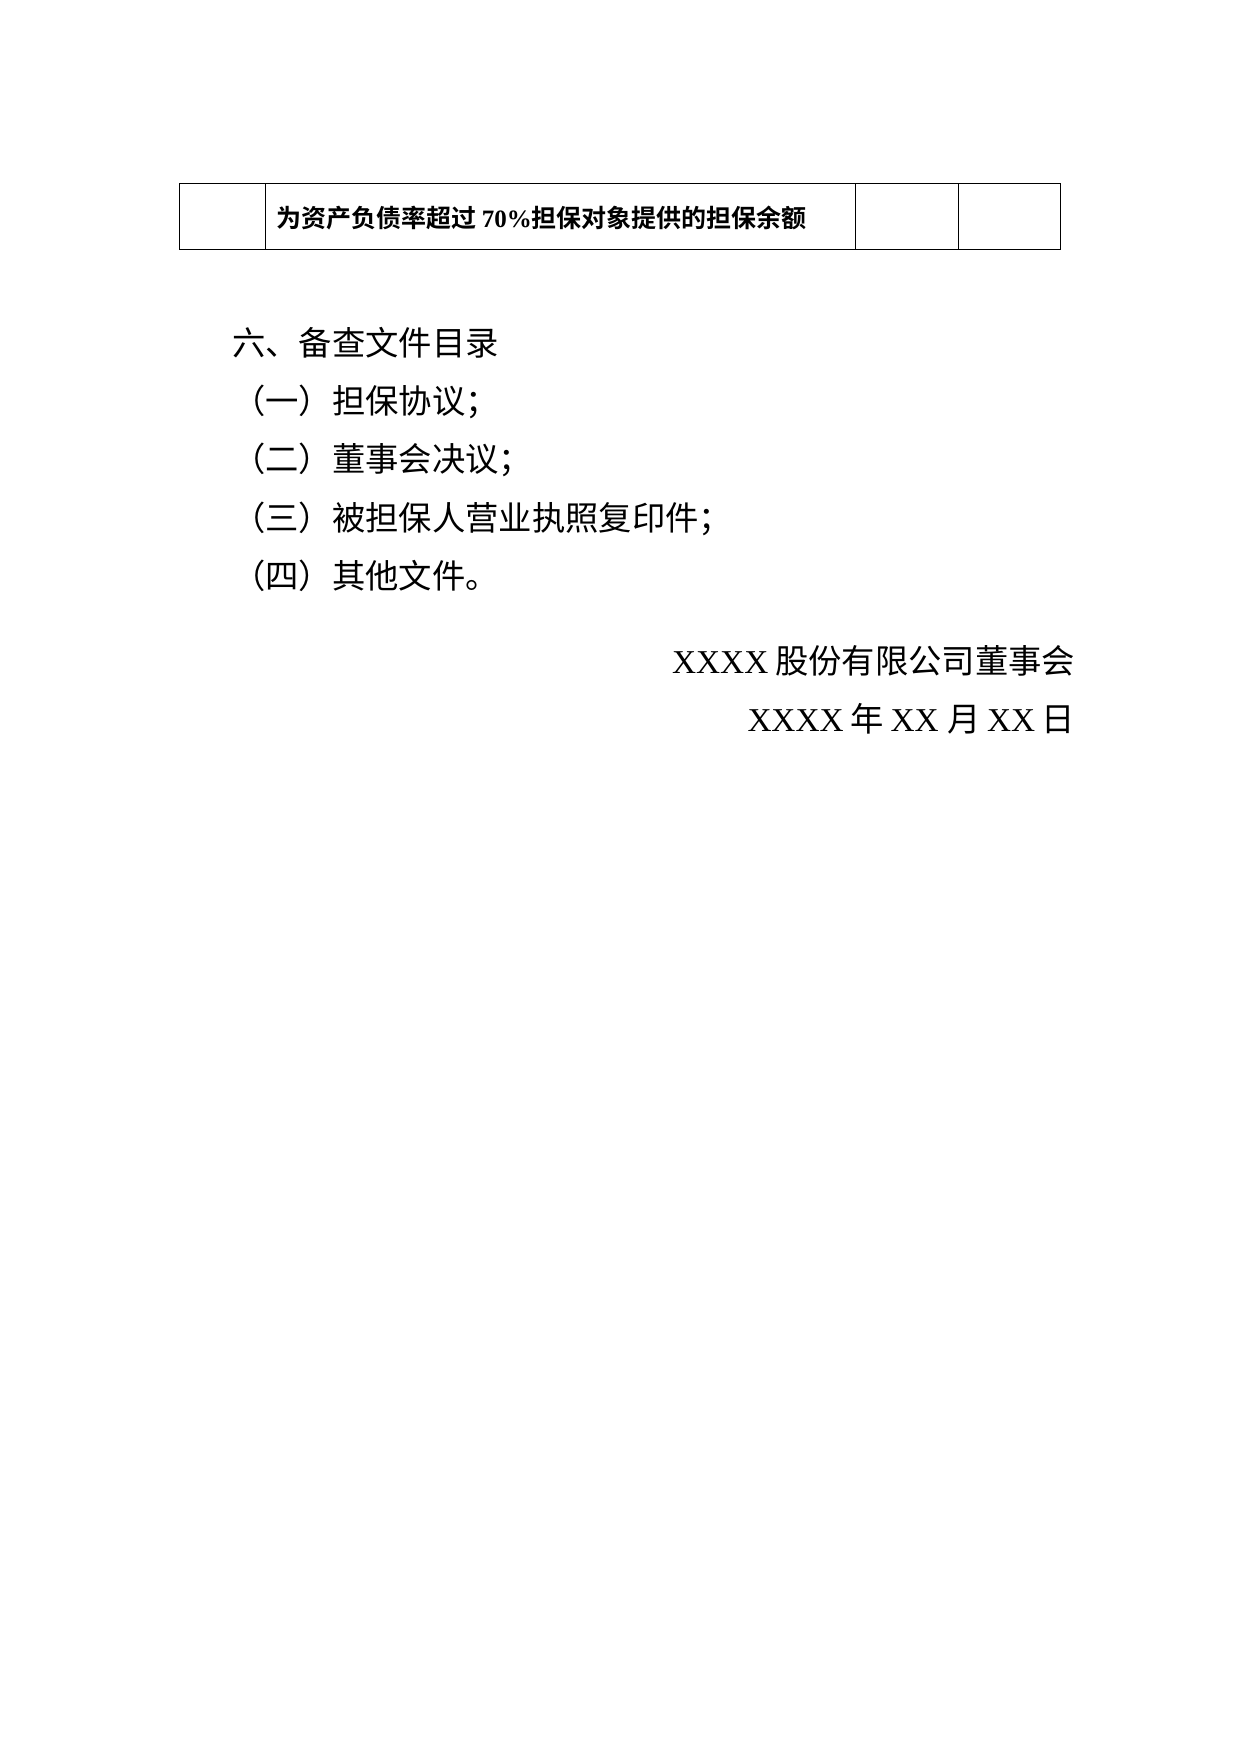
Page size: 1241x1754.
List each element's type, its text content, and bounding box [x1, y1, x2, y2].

text （一）担保协议； [165, 367, 1075, 425]
text 六、备查文件目录 [165, 308, 1075, 367]
table_cell 为资产负债率超过70%担保对象提供的担保余额 [266, 184, 855, 249]
text （三）被担保人营业执照复印件； [165, 483, 1075, 542]
table_cell [856, 184, 958, 249]
text XXXX年XX 月XX日 [165, 685, 1075, 743]
text （四）其他文件。 [165, 542, 1075, 600]
table_cell [959, 184, 1060, 249]
text （二）董事会决议； [165, 425, 1075, 483]
text XXXX股份有限公司董事会 [165, 627, 1075, 685]
